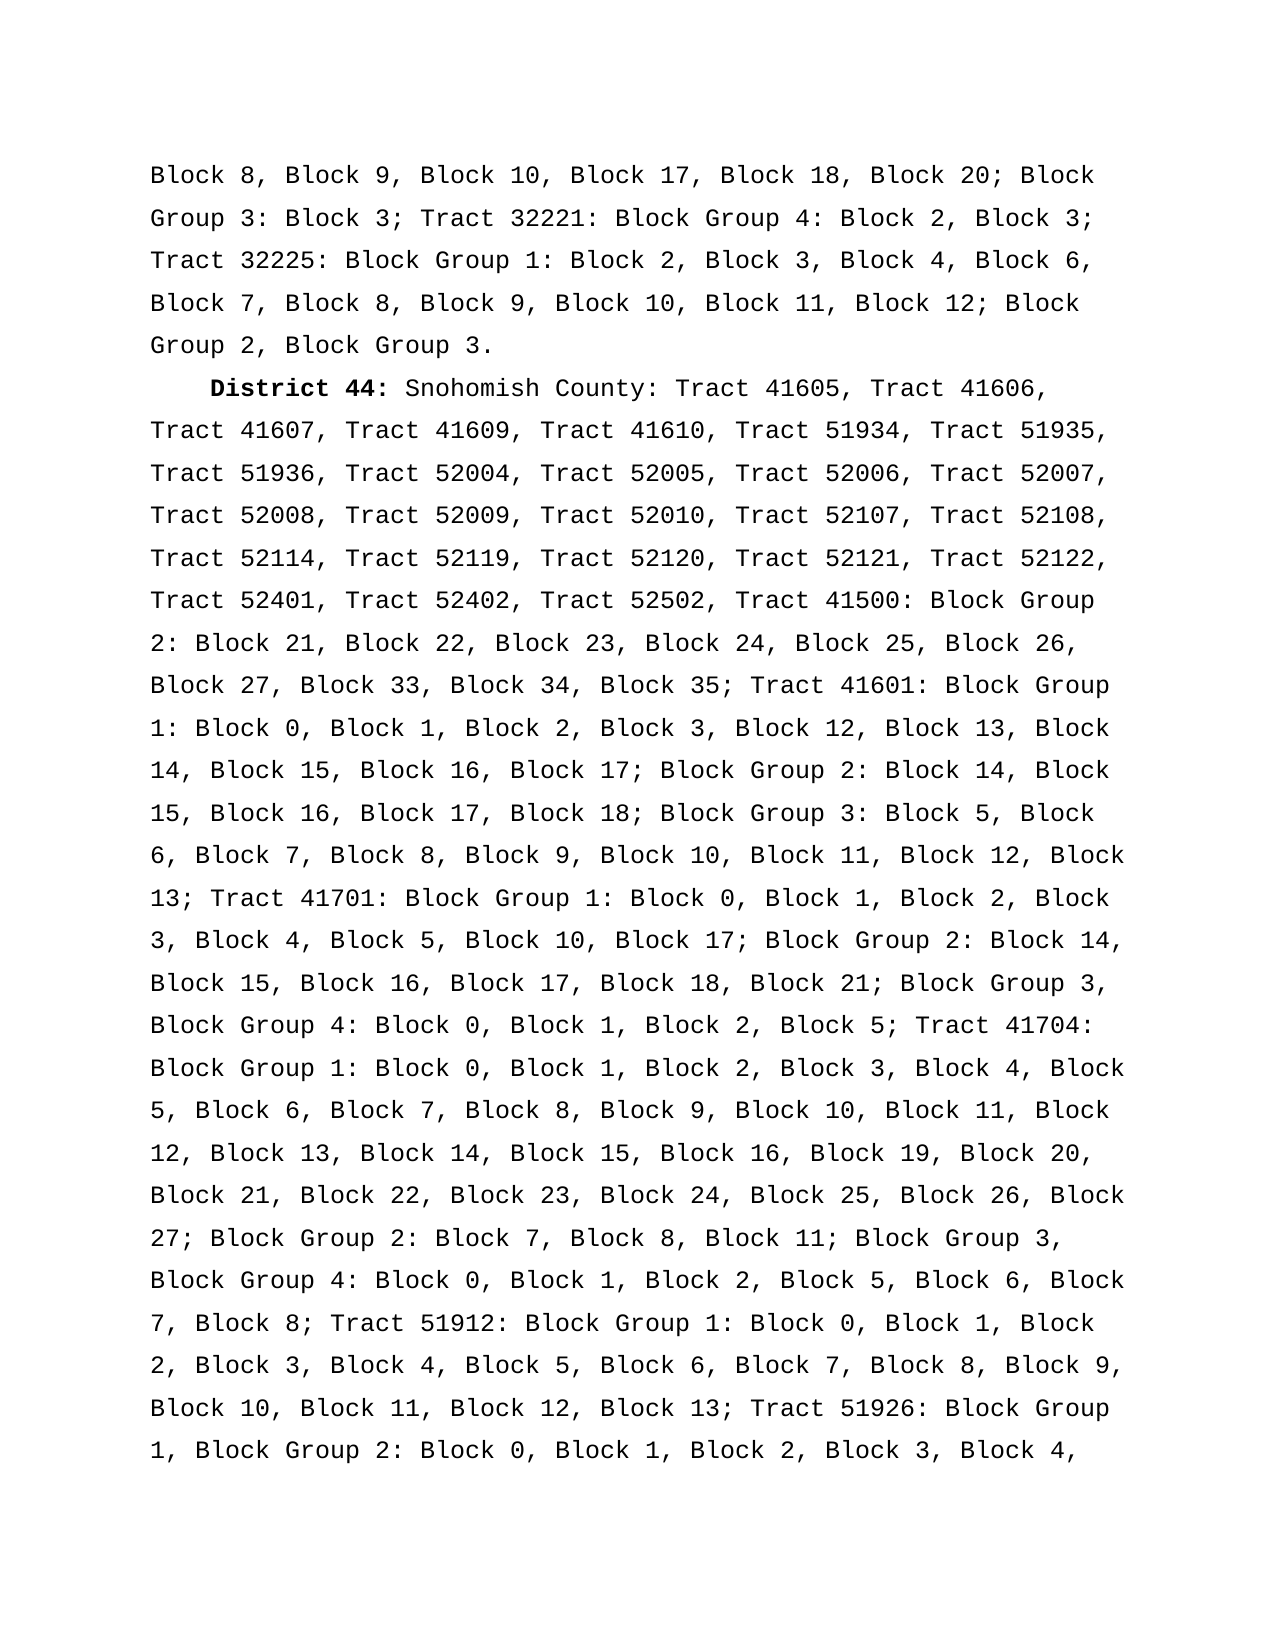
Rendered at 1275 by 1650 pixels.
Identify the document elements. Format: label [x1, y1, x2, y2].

text [150, 150, 1125, 362]
text [150, 362, 1125, 1467]
